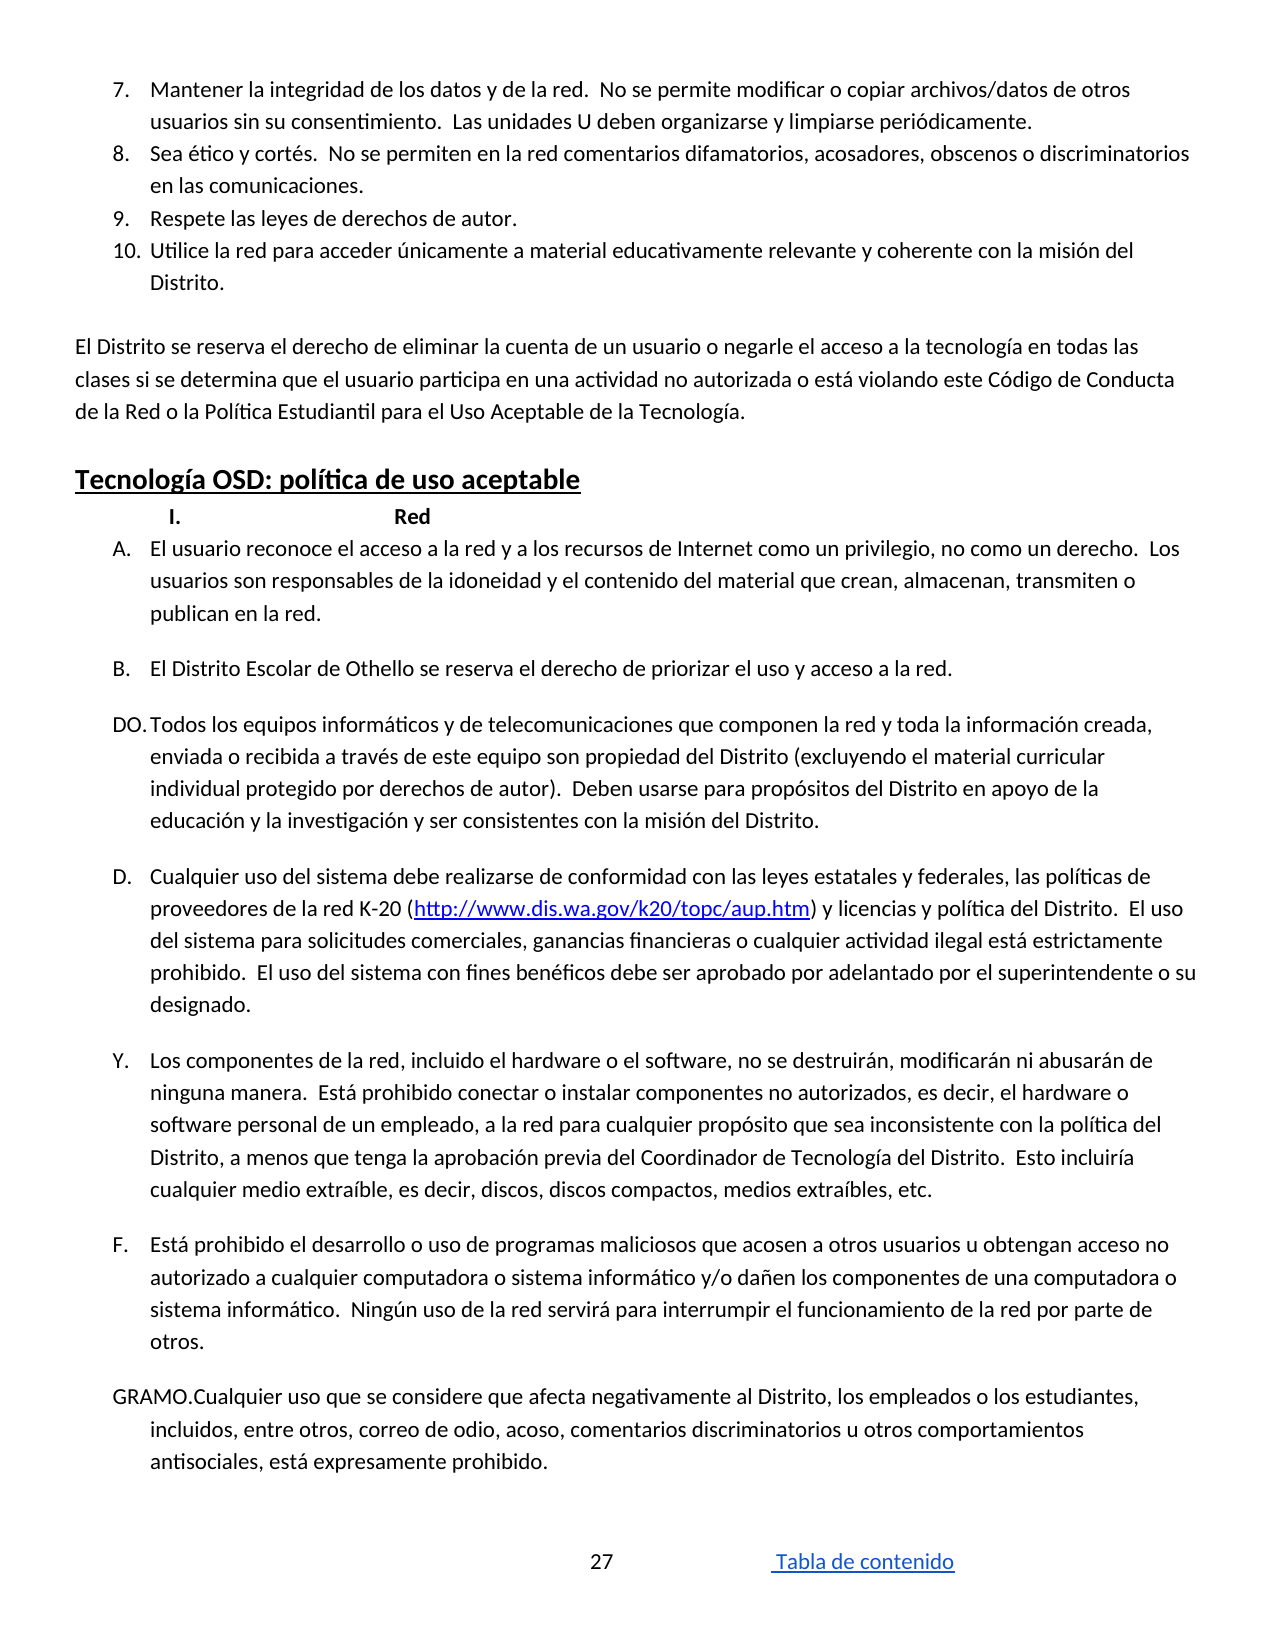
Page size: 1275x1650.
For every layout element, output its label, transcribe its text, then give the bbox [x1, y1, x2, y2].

text F. Está prohibido el desarrollo o uso de programas maliciosos que acosen a otros usuarios u obtengan acceso no autorizado a cualquier computadora o sistema informático y/o dañen los componentes de una computadora o sistema informático. Ningún uso de la red servirá para interrumpir el funcionamiento de la red por parte de otros. [112, 1230, 1200, 1355]
list Sea ético y cortés. No se permiten en la red comentarios difamatorios, acosadores, obscenos o discriminatorios en las comunicaciones. [112, 139, 1200, 199]
text A. El usuario reconoce el acceso a la red y a los recursos de Internet como un privilegio, no como un derecho. Los usuarios son responsables de la idoneidad y el contenido del material que crean, almacenan, transmiten o publican en la red. [112, 534, 1200, 627]
text DO. Todos los equipos informáticos y de telecomunicaciones que componen la red y toda la información creada, enviada o recibida a través de este equipo son propiedad del Distrito (excluyendo el material curricular individual protegido por derechos de autor). Deben usarse para propósitos del Distrito en apoyo de la educación y la investigación y ser consistentes con la misión del Distrito. [112, 710, 1200, 834]
text El Distrito se reserva el derecho de eliminar la cuenta de un usuario o negarle el acceso a la tecnología en todas las clases si se determina que el usuario participa en una actividad no autorizada o está violando este Código de Conducta de la Red o la Política Estudiantil para el Uso Aceptable de la Tecnología. [75, 332, 1200, 425]
text I. Red [169, 502, 1200, 530]
list Respete las leyes de derechos de autor. [112, 204, 1200, 232]
subtitle Tecnología OSD: política de uso aceptable [75, 461, 1200, 497]
text GRAMO. Cualquier uso que se considere que afecta negativamente al Distrito, los empleados o los estudiantes, incluidos, entre otros, correo de odio, acoso, comentarios discriminatorios u otros comportamientos antisociales, está expresamente prohibido. [112, 1382, 1200, 1475]
text D. Cualquier uso del sistema debe realizarse de conformidad con las leyes estatales y federales, las políticas de proveedores de la red K-20 (http://www.dis.wa.gov/k20/topc/aup.htm) y licencias y política del Distrito. El uso del sistema para solicitudes comerciales, ganancias financieras o cualquier actividad ilegal está estrictamente prohibido. El uso del sistema con fines benéficos debe ser aprobado por adelantado por el superintendente o su designado. [112, 862, 1200, 1019]
list Mantener la integridad de los datos y de la red. No se permite modificar o copiar archivos/datos de otros usuarios sin su consentimiento. Las unidades U deben organizarse y limpiarse periódicamente. [112, 75, 1200, 135]
list Utilice la red para acceder únicamente a material educativamente relevante y coherente con la misión del Distrito. [112, 236, 1200, 296]
text Y. Los componentes de la red, incluido el hardware o el software, no se destruirán, modificarán ni abusarán de ninguna manera. Está prohibido conectar o instalar componentes no autorizados, es decir, el hardware o software personal de un empleado, a la red para cualquier propósito que sea inconsistente con la política del Distrito, a menos que tenga la aprobación previa del Coordinador de Tecnología del Distrito. Esto incluiría cualquier medio extraíble, es decir, discos, discos compactos, medios extraíbles, etc. [112, 1046, 1200, 1203]
text B. El Distrito Escolar de Othello se reserva el derecho de priorizar el uso y acceso a la red. [112, 654, 1200, 682]
